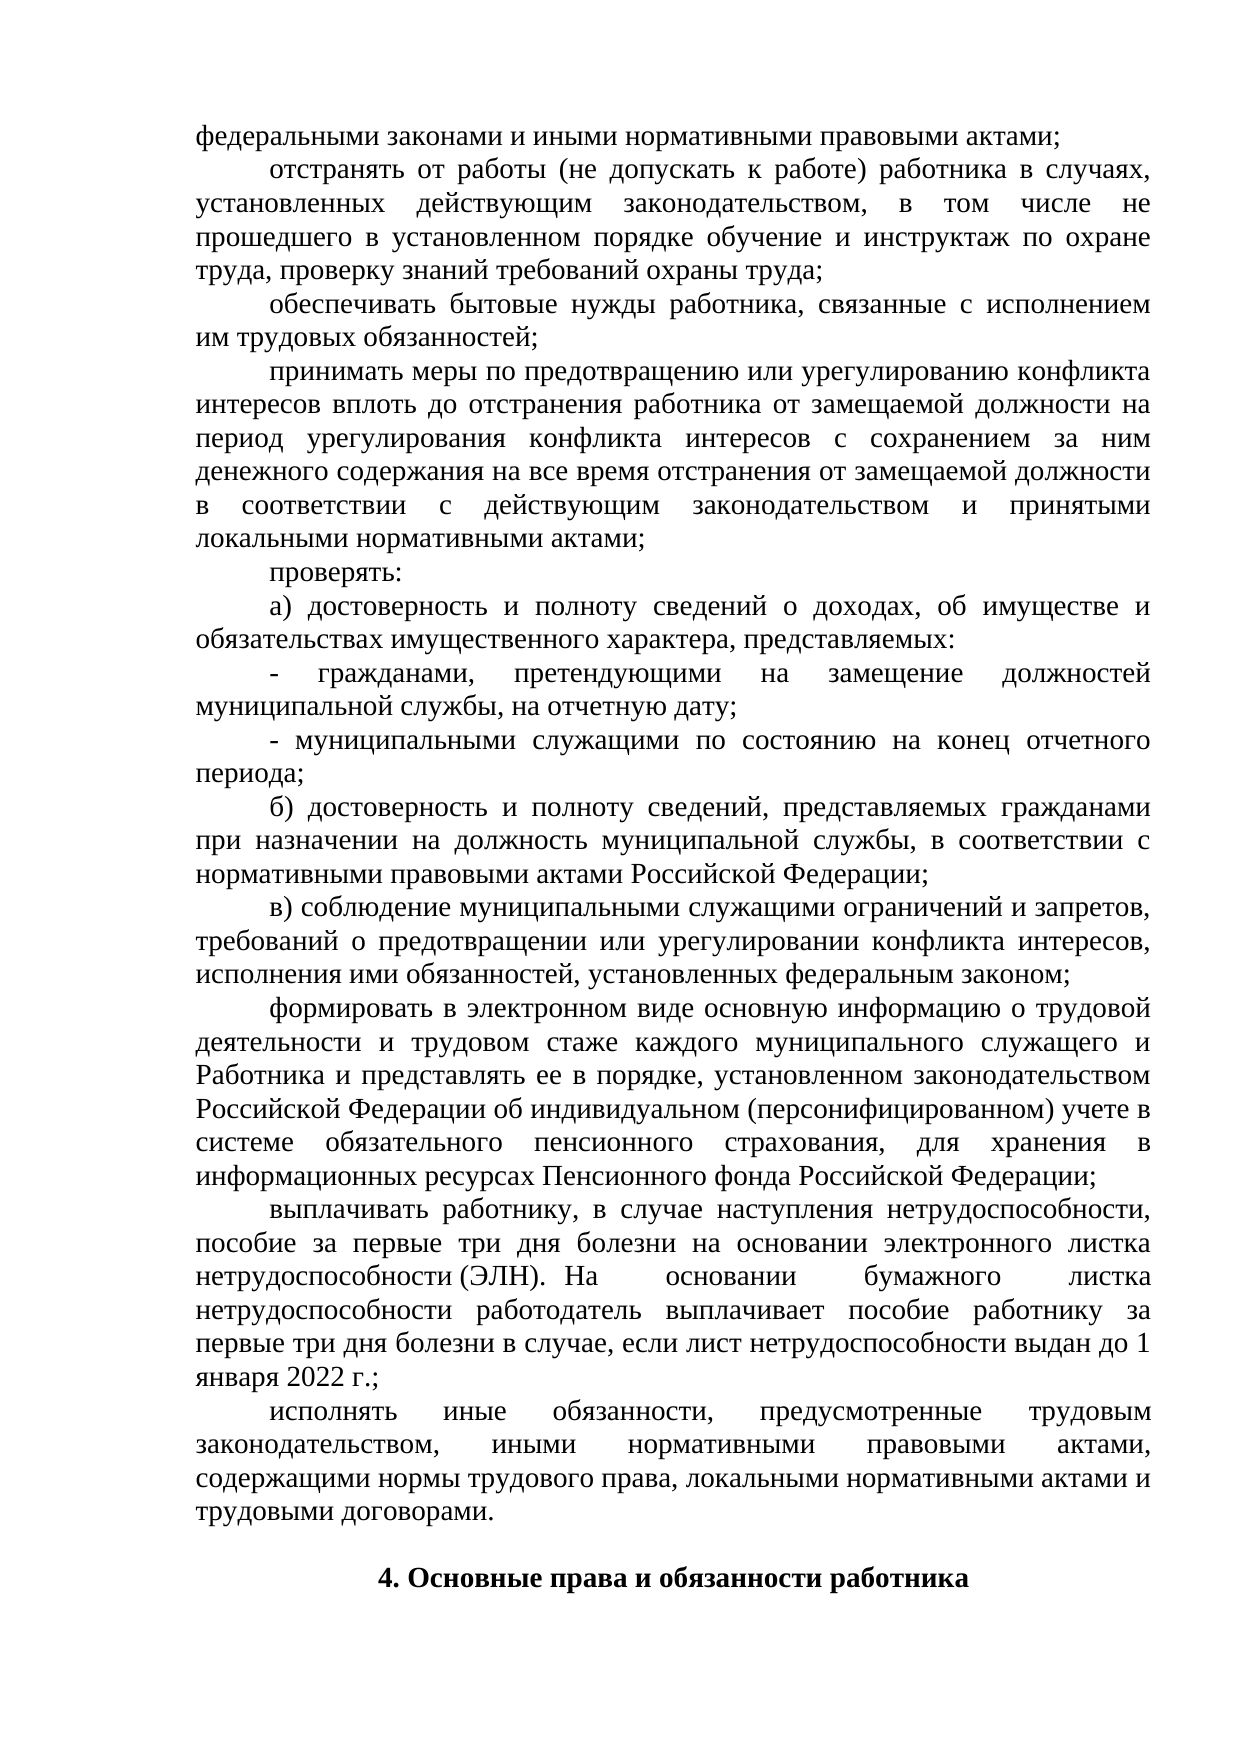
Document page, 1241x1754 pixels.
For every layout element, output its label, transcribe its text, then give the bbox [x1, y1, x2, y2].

text - гражданами, претендующими на замещение должностей муниципальной службы, на отчетную дату; [195, 655, 1152, 722]
text а) достоверность и полноту сведений о доходах, об имуществе и обязательствах имущественного характера, представляемых: [195, 588, 1152, 655]
text принимать меры по предотвращению или урегулированию конфликта интересов вплоть до отстранения работника от замещаемой должности на период урегулирования конфликта интересов с сохранением за ним денежного содержания на все время отстранения от замещаемой должности в соответствии с действующим законодательством и принятыми локальными нормативными актами; [195, 353, 1152, 554]
text - муниципальными служащими по состоянию на конец отчетного периода; [195, 722, 1152, 789]
text проверять: [195, 554, 1152, 588]
subtitle 4. Основные права и обязанности работника [195, 1560, 1152, 1594]
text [195, 118, 1152, 152]
text формировать в электронном виде основную информацию о трудовой деятельности и трудовом стаже каждого муниципального служащего и Работника и представлять ее в порядке, установленном законодательством Российской Федерации об индивидуальном (персонифицированном) учете в системе обязательного пенсионного страхования, для хранения в информационных ресурсах Пенсионного фонда Российской Федерации; [195, 990, 1152, 1191]
text исполнять иные обязанности, предусмотренные трудовым законодательством, иными нормативными правовыми актами, содержащими нормы трудового права, локальными нормативными актами и трудовыми договорами. [195, 1393, 1152, 1527]
text в) соблюдение муниципальными служащими ограничений и запретов, требований о предотвращении или урегулировании конфликта интересов, исполнения ими обязанностей, установленных федеральным законом; [195, 889, 1152, 990]
text выплачивать работнику, в случае наступления нетрудоспособности, пособие за первые три дня болезни на основании электронного листка нетрудоспособности (ЭЛН). На основании бумажного листка нетрудоспособности работодатель выплачивает пособие работнику за первые три дня болезни в случае, если лист нетрудоспособности выдан до 1 января 2022 г.; [195, 1191, 1152, 1393]
text б) достоверность и полноту сведений, представляемых гражданами при назначении на должность муниципальной службы, в соответствии с нормативными правовыми актами Российской Федерации; [195, 789, 1152, 889]
text обеспечивать бытовые нужды работника, связанные с исполнением им трудовых обязанностей; [195, 286, 1152, 353]
text отстранять от работы (не допускать к работе) работника в случаях, установленных действующим законодательством, в том числе не прошедшего в установленном порядке обучение и инструктаж по охране труда, проверку знаний требований охраны труда; [195, 152, 1152, 286]
